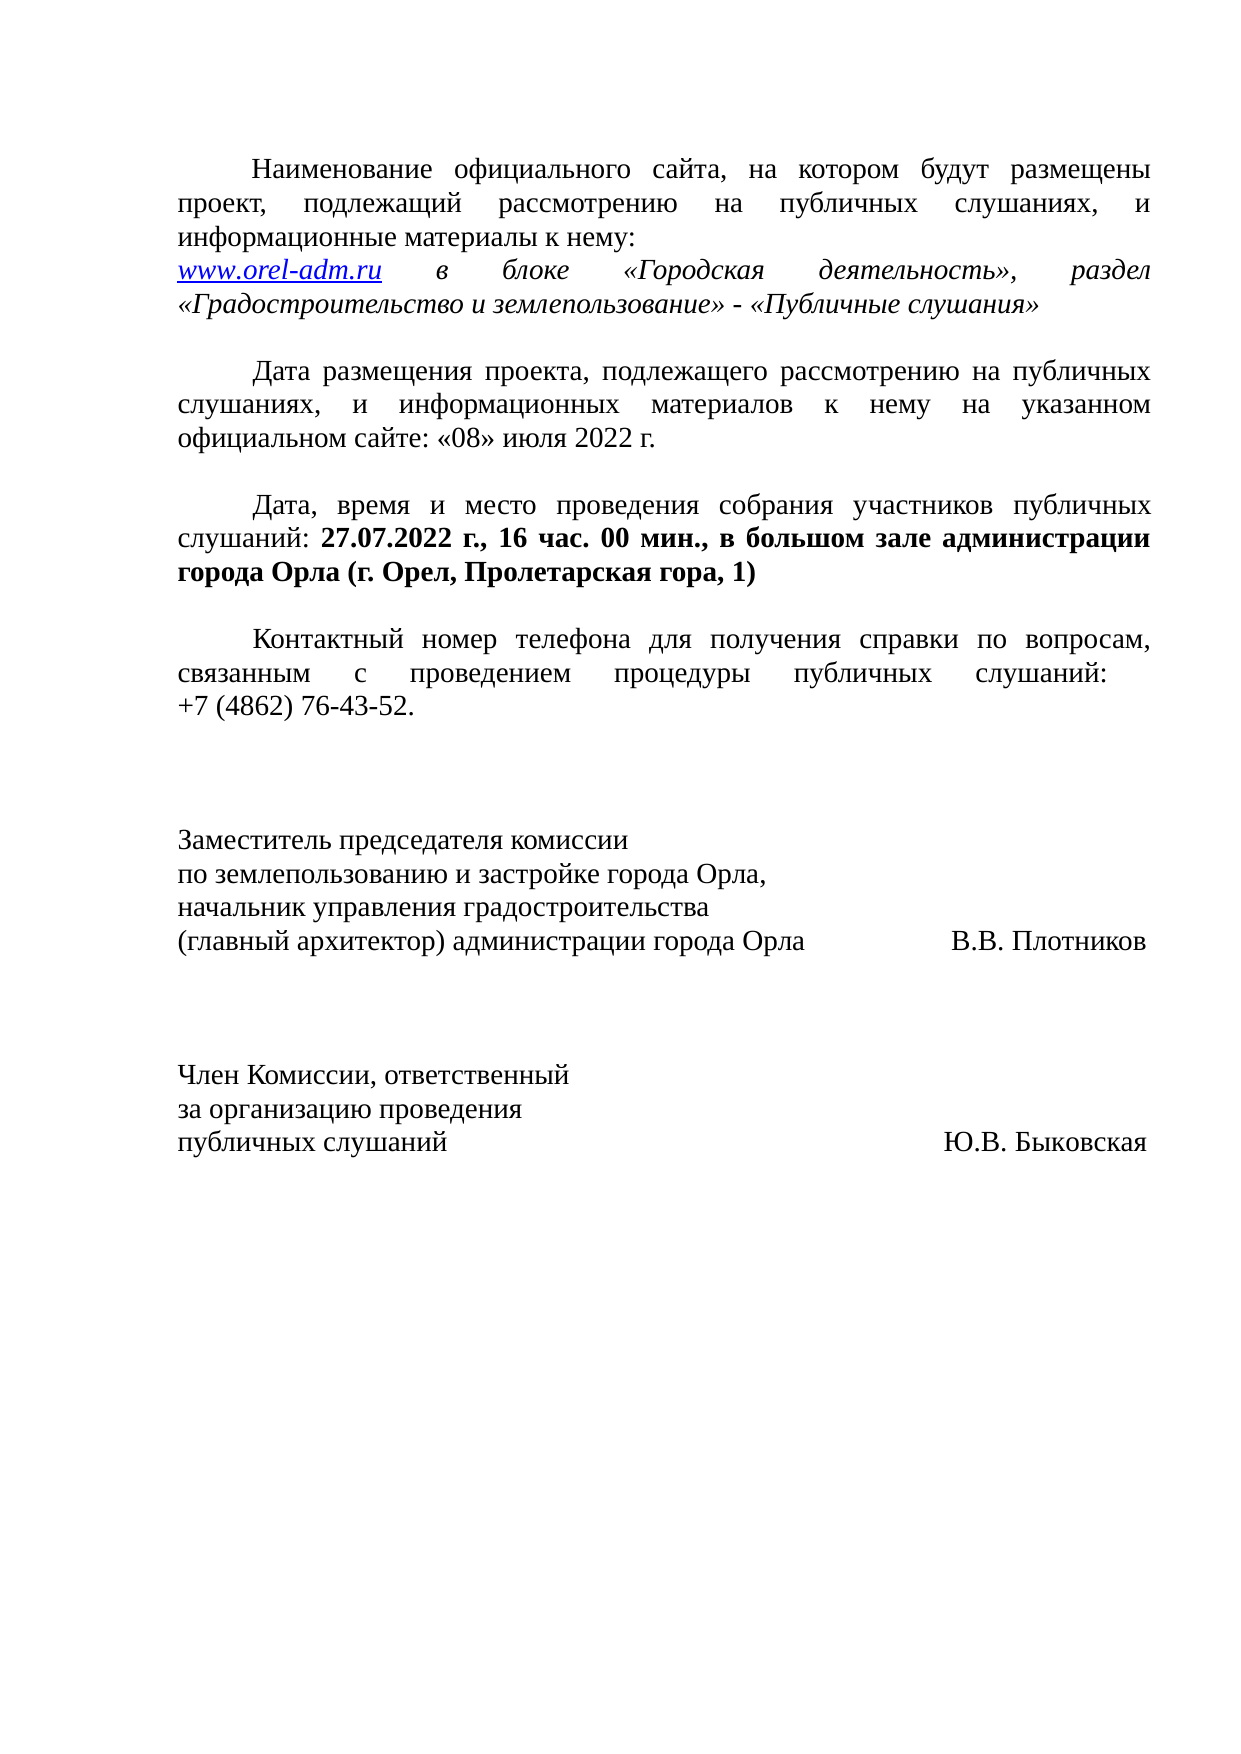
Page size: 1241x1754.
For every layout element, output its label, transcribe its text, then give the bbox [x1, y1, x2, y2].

text Дата, время и место проведения собрания участников публичных слушаний: 27.07.2022 г., 16 час. 00 мин., в большом зале администрации города Орла (г. Орел, Пролетарская гора, 1) [177, 487, 1152, 588]
text начальник управления градостроительства [177, 889, 1152, 923]
text (главный архитектор) администрации города Орла В.В. Плотников [177, 923, 1152, 957]
text за организацию проведения [177, 1091, 1152, 1124]
text публичных слушаний Ю.В. Быковская [177, 1124, 1152, 1158]
text www.orel-adm.ru в блоке «Городская деятельность», раздел «Градостроительство и землепользование» - «Публичные слушания» [177, 252, 1152, 319]
text Контактный номер телефона для получения справки по вопросам, связанным с проведением процедуры публичных слушаний: +7 (4862) 76-43-52. [177, 621, 1152, 722]
text по землепользованию и застройке города Орла, [177, 856, 1152, 889]
text Член Комиссии, ответственный [177, 1057, 1152, 1091]
text Наименование официального сайта, на котором будут размещены проект, подлежащий рассмотрению на публичных слушаниях, и информационные материалы к нему: [177, 152, 1152, 252]
text Заместитель председателя комиссии [177, 822, 1152, 856]
text Дата размещения проекта, подлежащего рассмотрению на публичных слушаниях, и информационных материалов к нему на указанном официальном сайте: «08» июля 2022 г. [177, 353, 1152, 453]
